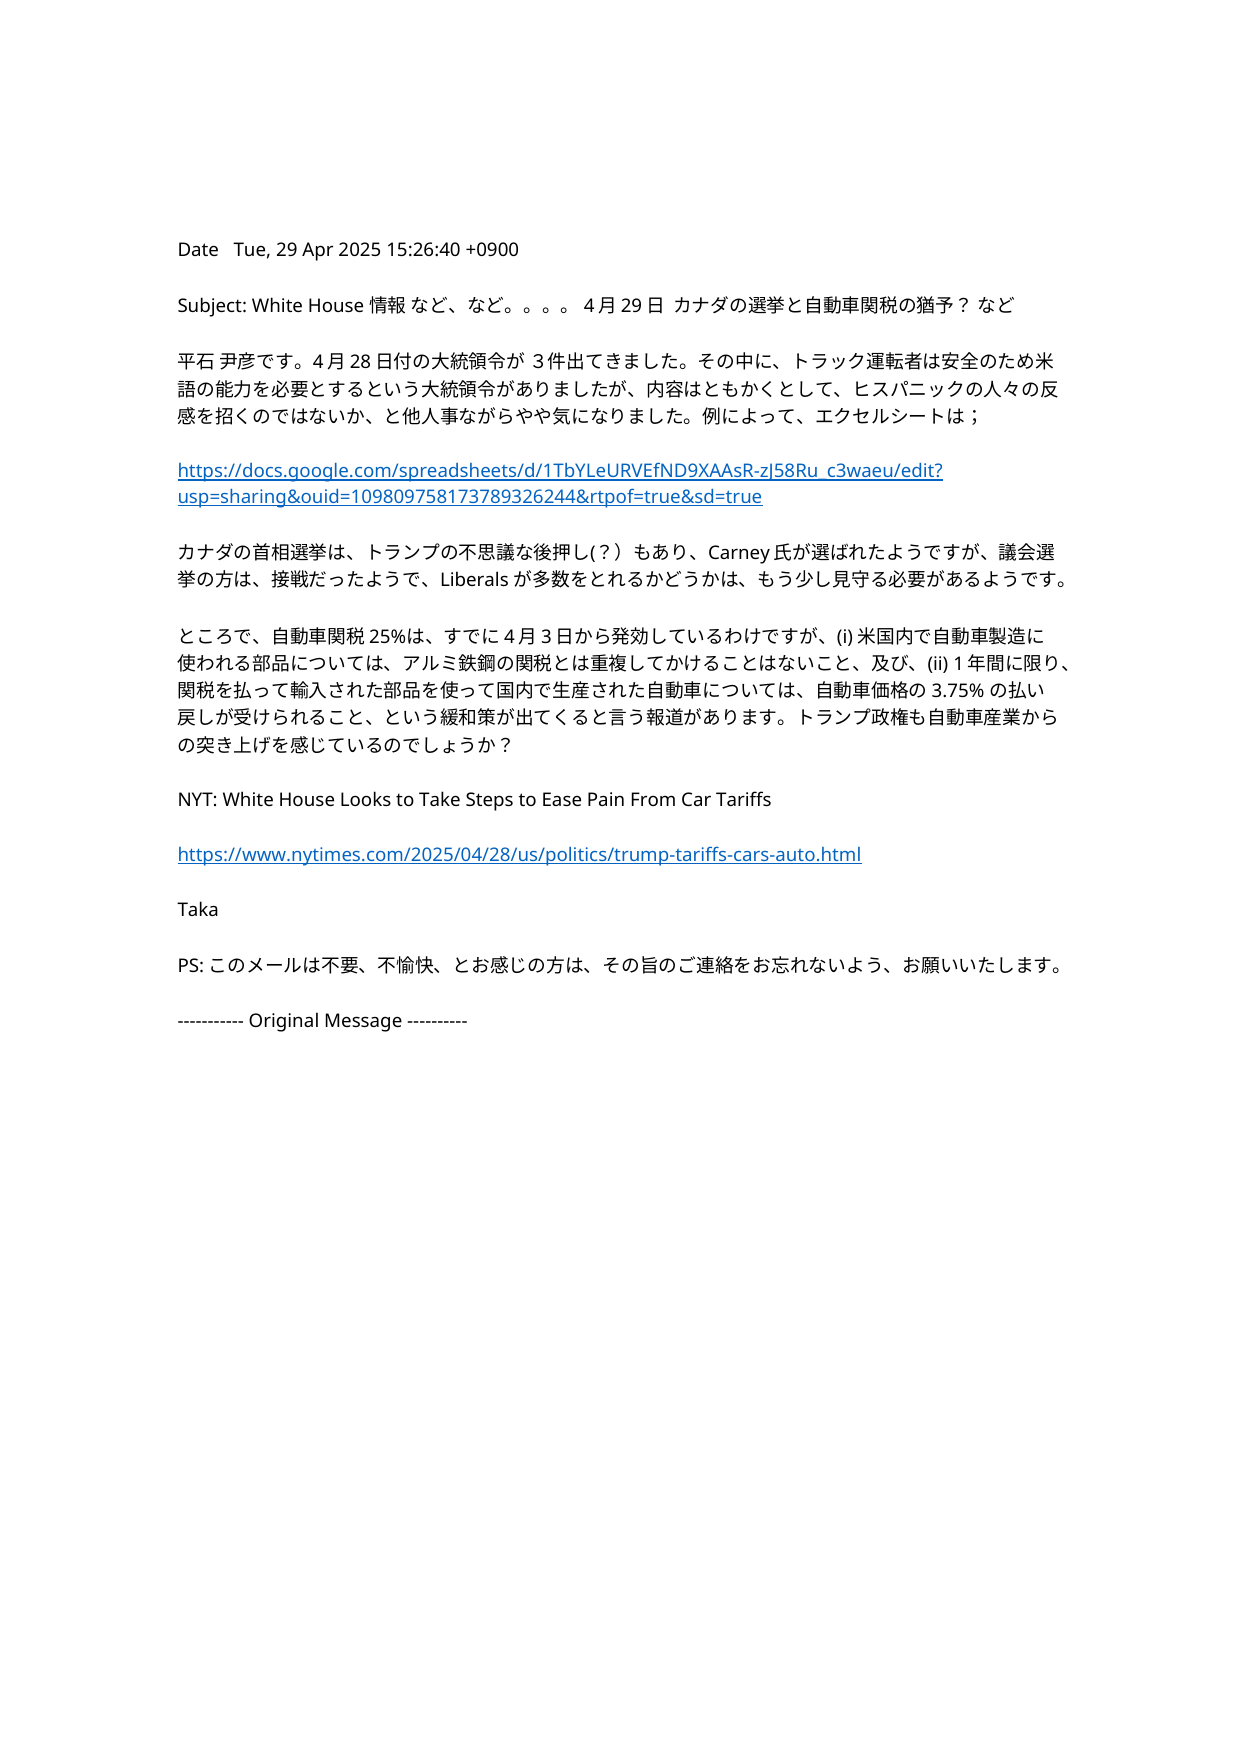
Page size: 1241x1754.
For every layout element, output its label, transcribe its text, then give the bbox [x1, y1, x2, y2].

text Subject: White House 情報 など、など。。。。 4月29日 カナダの選挙と自動車関税の猶予？ など [177, 291, 1063, 318]
text PS: このメールは不要、不愉快、とお感じの方は、その旨のご連絡をお忘れないよう、お願いいたします。 [177, 951, 1063, 978]
text カナダの首相選挙は、トランプの不思議な後押し(？）もあり、Carney氏が選ばれたようですが、議会選挙の方は、接戦だったようで、Liberals が多数をとれるかどうかは、もう少し見守る必要があるようです。 [177, 538, 1063, 592]
text ところで、自動車関税 25%は、すでに 4月3日から発効しているわけですが、(i) 米国内で自動車製造に使われる部品については、アルミ鉄鋼の関税とは重複してかけることはないこと、及び、(ii) 1年間に限り、関税を払って輸入された部品を使って国内で生産された自動車については、自動車価格の 3.75% の払い戻しが受けられること、という緩和策が出てくると言う報道があります。トランプ政権も自動車産業からの突き上げを感じているのでしょうか？ [177, 621, 1063, 757]
text https://www.nytimes.com/2025/04/28/us/politics/trump-tariffs-cars-auto.html [177, 841, 1063, 867]
text ----------- Original Message ---------- [177, 1007, 1063, 1032]
text 平石 尹彦です。4月28日付の大統領令が ３件出てきました。その中に、トラック運転者は安全のため米語の能力を必要とするという大統領令がありましたが、内容はともかくとして、ヒスパニックの人々の反感を招くのではないか、と他人事ながらやや気になりました。例によって、エクセルシートは； [177, 347, 1063, 428]
text NYT: White House Looks to Take Steps to Ease Pain From Car Tariffs [177, 787, 1063, 812]
text Date Tue, 29 Apr 2025 15:26:40 +0900 [177, 236, 1063, 261]
text Taka [177, 896, 1063, 921]
text https://docs.google.com/spreadsheets/d/1TbYLeURVEfND9XAAsR-zJ58Ru_c3waeu/edit?usp=sharing&ouid=109809758173789326244&rtpof=true&sd=true [177, 458, 1063, 509]
